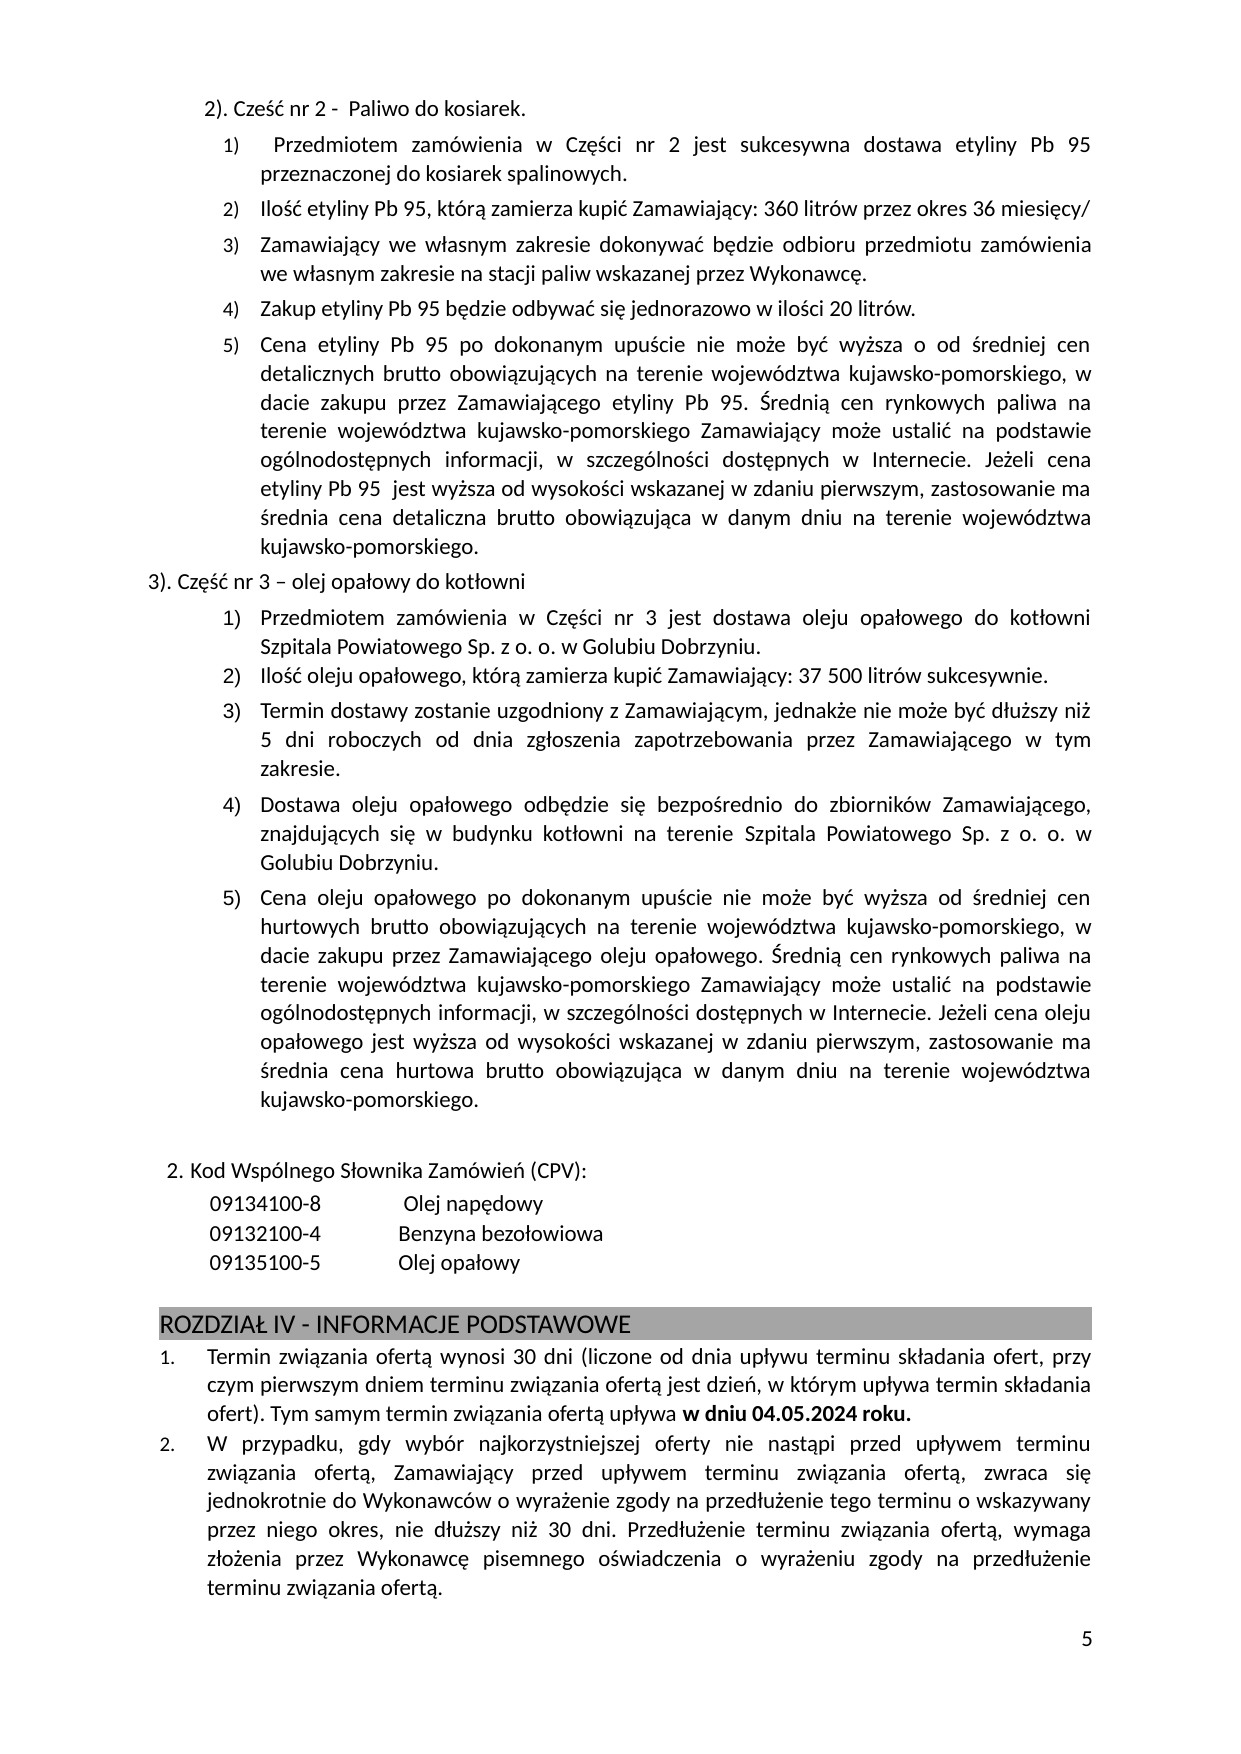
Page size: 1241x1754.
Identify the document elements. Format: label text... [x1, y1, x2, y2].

list Cena oleju opałowego po dokonanym upuście nie może być wyższa od średniej cen hurtowych brutto obowiązujących na terenie województwa kujawsko-pomorskiego, w dacie zakupu przez Zamawiającego oleju opałowego. Średnią cen rynkowych paliwa na terenie województwa kujawsko-pomorskiego Zamawiający może ustalić na podstawie ogólnodostępnych informacji, w szczególności dostępnych w Internecie. Jeżeli cena oleju opałowego jest wyższa od wysokości wskazanej w zdaniu pierwszym, zastosowanie ma średnia cena hurtowa brutto obowiązująca w danym dniu na terenie województwa kujawsko-pomorskiego. [223, 883, 1092, 1113]
text 2). Cześć nr 2 - Paliwo do kosiarek. [204, 94, 1092, 123]
text 2. Kod Wspólnego Słownika Zamówień (CPV): [166, 1156, 1092, 1184]
list Przedmiotem zamówienia w Części nr 2 jest sukcesywna dostawa etyliny Pb 95 przeznaczonej do kosiarek spalinowych. [223, 130, 1092, 187]
text 09132100-4 Benzyna bezołowiowa [148, 1219, 1092, 1247]
subtitle ROZDZIAŁ IV - INFORMACJE PODSTAWOWE [159, 1307, 1092, 1340]
list Przedmiotem zamówienia w Części nr 3 jest dostawa oleju opałowego do kotłowni Szpitala Powiatowego Sp. z o. o. w Golubiu Dobrzyniu. [223, 603, 1092, 660]
list W przypadku, gdy wybór najkorzystniejszej oferty nie nastąpi przed upływem terminu związania ofertą, Zamawiający przed upływem terminu związania ofertą, zwraca się jednokrotnie do Wykonawców o wyrażenie zgody na przedłużenie tego terminu o wskazywany przez niego okres, nie dłuższy niż 30 dni. Przedłużenie terminu związania ofertą, wymaga złożenia przez Wykonawcę pisemnego oświadczenia o wyrażeniu zgody na przedłużenie terminu związania ofertą. [159, 1429, 1092, 1601]
list Dostawa oleju opałowego odbędzie się bezpośrednio do zbiorników Zamawiającego, znajdujących się w budynku kotłowni na terenie Szpitala Powiatowego Sp. z o. o. w Golubiu Dobrzyniu. [223, 790, 1092, 876]
list Termin związania ofertą wynosi 30 dni (liczone od dnia upływu terminu składania ofert, przy czym pierwszym dniem terminu związania ofertą jest dzień, w którym upływa termin składania ofert). Tym samym termin związania ofertą upływa w dniu 04.05.2024 roku. [159, 1342, 1092, 1427]
list Zamawiający we własnym zakresie dokonywać będzie odbioru przedmiotu zamówienia we własnym zakresie na stacji paliw wskazanej przez Wykonawcę. [223, 230, 1092, 287]
list Termin dostawy zostanie uzgodniony z Zamawiającym, jednakże nie może być dłuższy niż 5 dni roboczych od dnia zgłoszenia zapotrzebowania przez Zamawiającego w tym zakresie. [223, 697, 1092, 782]
text 09134100-8 Olej napędowy [148, 1189, 1092, 1217]
list Ilość oleju opałowego, którą zamierza kupić Zamawiający: 37 500 litrów sukcesywnie. [223, 661, 1092, 689]
list Ilość etyliny Pb 95, którą zamierza kupić Zamawiający: 360 litrów przez okres 36 miesięcy/ [223, 194, 1092, 222]
text 3). Część nr 3 – olej opałowy do kotłowni [148, 567, 1092, 595]
list Zakup etyliny Pb 95 będzie odbywać się jednorazowo w ilości 20 litrów. [223, 294, 1092, 322]
text 09135100-5 Olej opałowy [148, 1248, 1092, 1276]
list Cena etyliny Pb 95 po dokonanym upuście nie może być wyższa o od średniej cen detalicznych brutto obowiązujących na terenie województwa kujawsko-pomorskiego, w dacie zakupu przez Zamawiającego etyliny Pb 95. Średnią cen rynkowych paliwa na terenie województwa kujawsko-pomorskiego Zamawiający może ustalić na podstawie ogólnodostępnych informacji, w szczególności dostępnych w Internecie. Jeżeli cena etyliny Pb 95 jest wyższa od wysokości wskazanej w zdaniu pierwszym, zastosowanie ma średnia cena detaliczna brutto obowiązująca w danym dniu na terenie województwa kujawsko-pomorskiego. [223, 330, 1092, 560]
